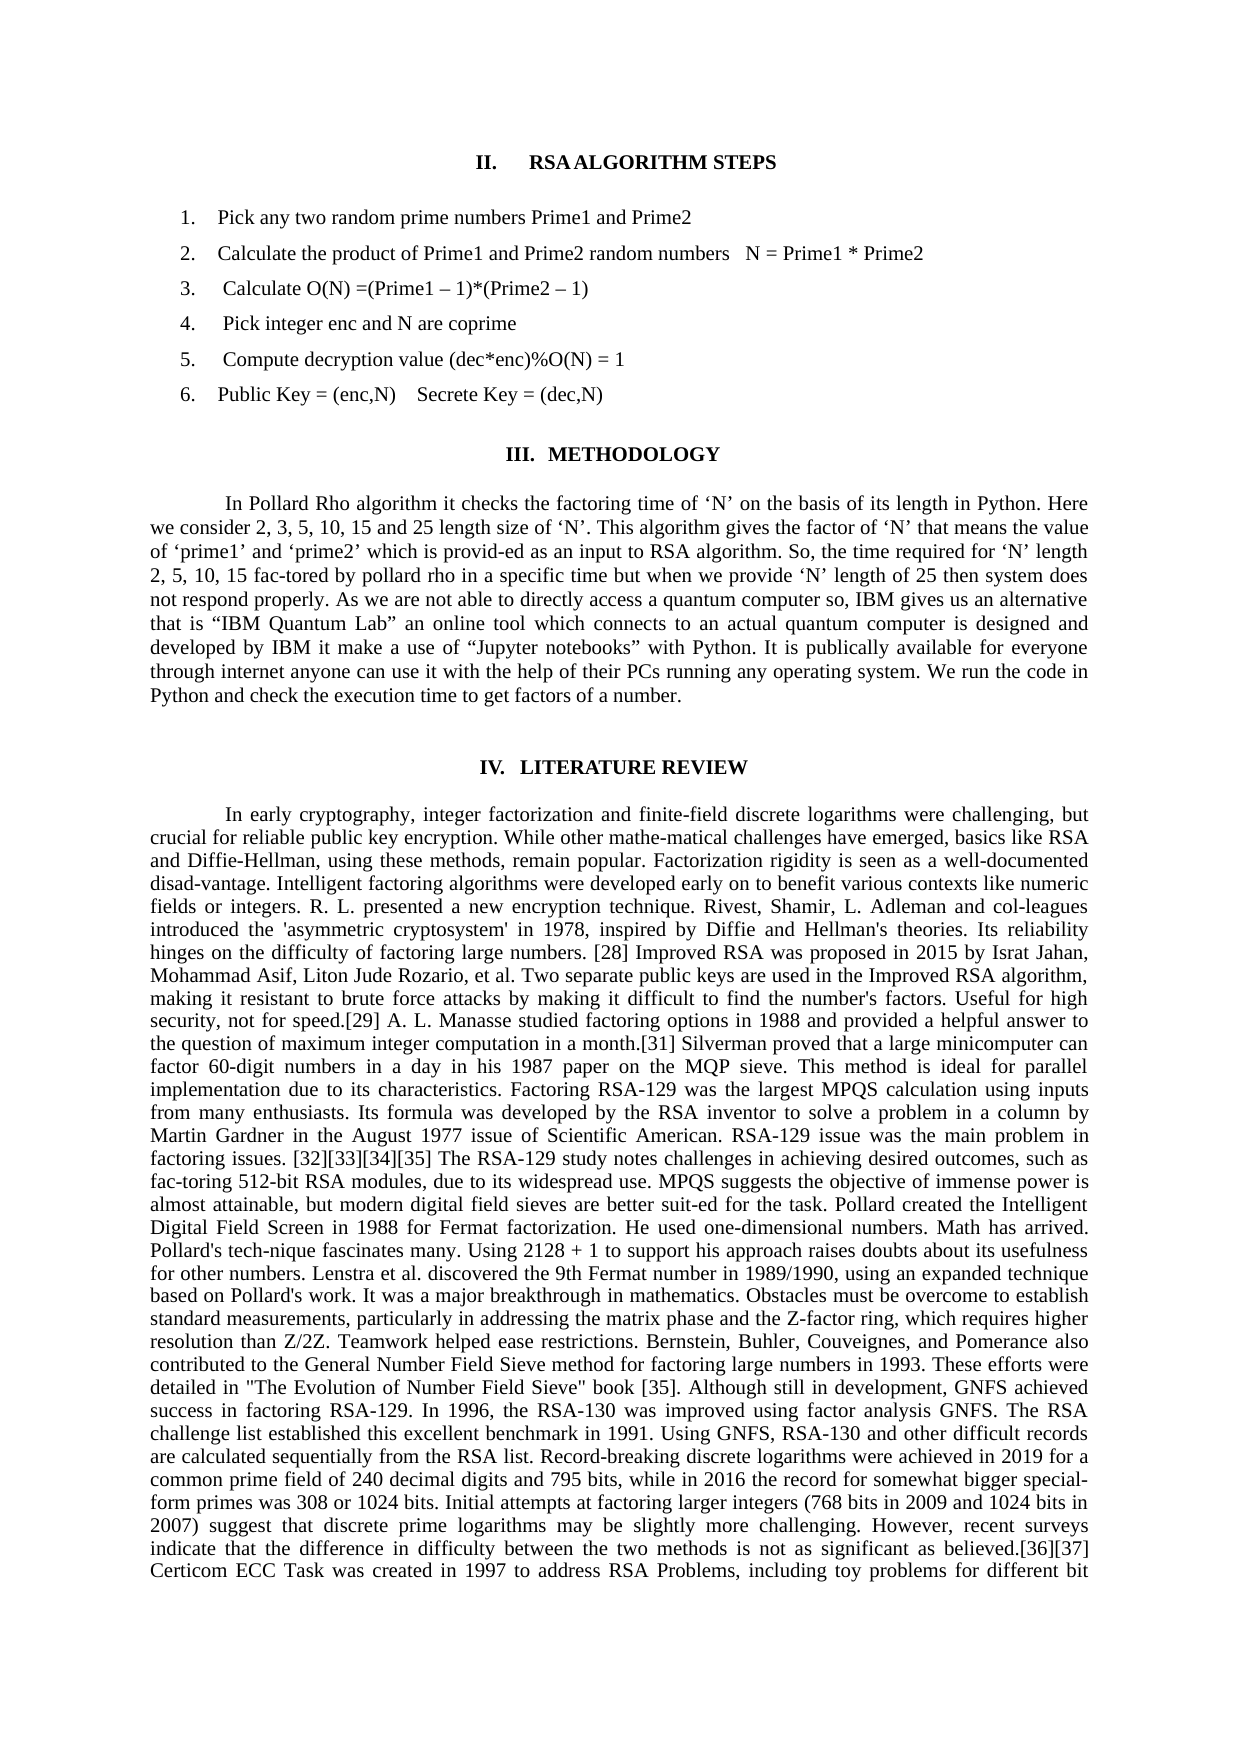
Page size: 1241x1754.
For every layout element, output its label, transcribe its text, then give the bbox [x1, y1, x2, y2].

list Pick integer enc and N are coprime [180, 312, 1090, 335]
text In Pollard Rho algorithm it checks the factoring time of ‘N’ on the basis of its length in Python. Here we consider 2, 3, 5, 10, 15 and 25 length size of ‘N’. This algorithm gives the factor of ‘N’ that means the value of ‘prime1’ and ‘prime2’ which is provid-ed as an input to RSA algorithm. So, the time required for ‘N’ length 2, 5, 10, 15 fac-tored by pollard rho in a specific time but when we provide ‘N’ length of 25 then system does not respond properly. As we are not able to directly access a quantum computer so, IBM gives us an alternative that is “IBM Quantum Lab” an online tool which connects to an actual quantum computer is designed and developed by IBM it make a use of “Jupyter notebooks” with Python. It is publically available for everyone through internet anyone can use it with the help of their PCs running any operating system. We run the code in Python and check the execution time to get factors of a number. [150, 491, 1090, 707]
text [150, 803, 1090, 1582]
list Compute decryption value (dec*enc)%O(N) = 1 [180, 348, 1090, 371]
subtitle RSA ALGORITHM STEPS [150, 150, 1090, 174]
list Public Key = (enc,N) Secrete Key = (dec,N) [180, 383, 1090, 406]
subtitle METHODOLOGY [150, 442, 1090, 466]
subtitle LITERATURE REVIEW [150, 755, 1090, 779]
list Pick any two random prime numbers Prime1 and Prime2 [180, 206, 1090, 229]
list Calculate the product of Prime1 and Prime2 random numbers N = Prime1 * Prime2 [180, 242, 1090, 264]
list Calculate O(N) =(Prime1 – 1)*(Prime2 – 1) [180, 277, 1090, 300]
